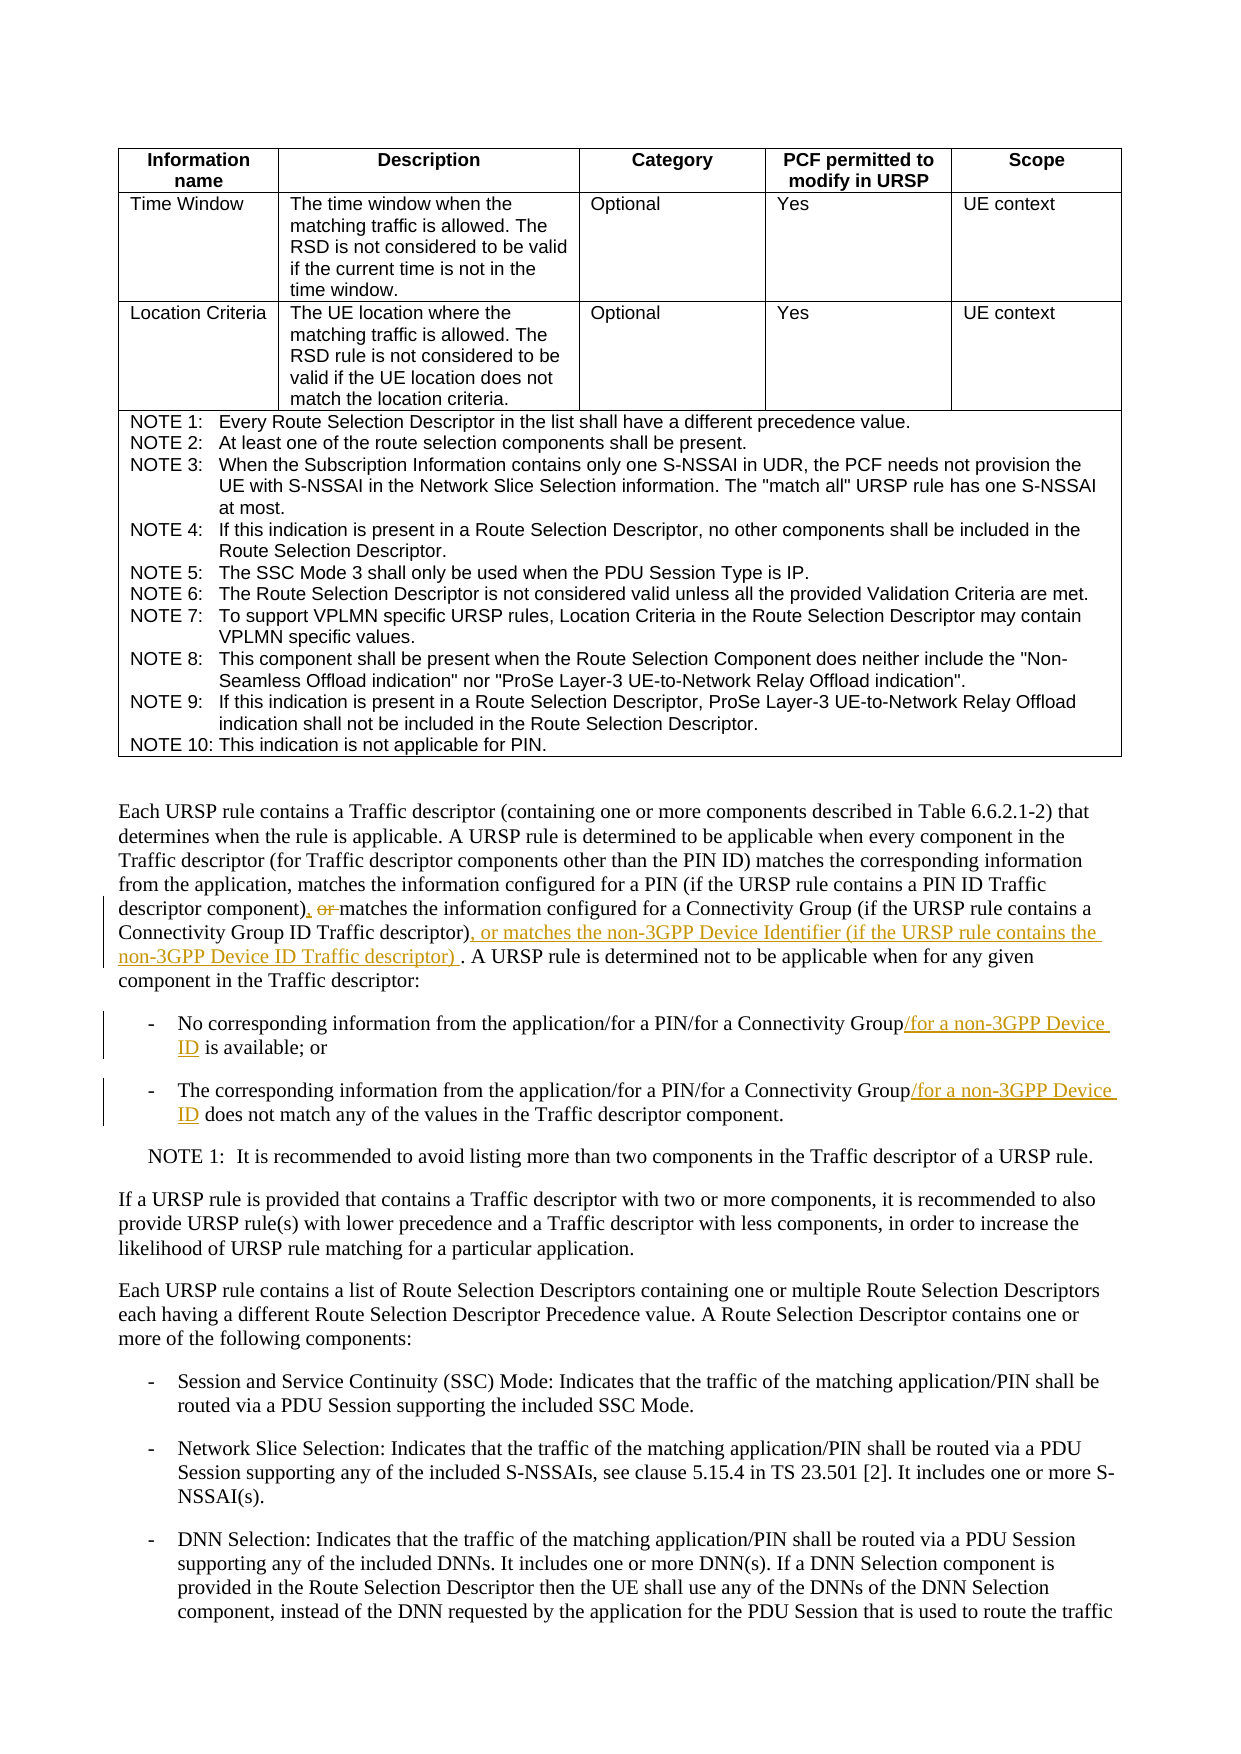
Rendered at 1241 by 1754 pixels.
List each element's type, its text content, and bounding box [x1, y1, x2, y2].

text Each URSP rule contains a list of Route Selection Descriptors containing one or multiple Route Selection Descriptors each having a different Route Selection Descriptor Precedence value. A Route Selection Descriptor contains one or more of the following components: [118, 1278, 1122, 1350]
text If a URSP rule is provided that contains a Traffic descriptor with two or more components, it is recommended to also provide URSP rule(s) with lower precedence and a Traffic descriptor with less components, in order to increase the likelihood of URSP rule matching for a particular application. [118, 1187, 1122, 1259]
table_cell Yes [766, 302, 951, 409]
table_cell The time window when the matching traffic is allowed. The RSD is not considered to be valid if the current time is not in the time window. [279, 193, 579, 301]
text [148, 1527, 1122, 1623]
table_cell The UE location where the matching traffic is allowed. The RSD rule is not considered to be valid if the UE location does not match the location criteria. [279, 302, 579, 409]
table_cell Location Criteria [119, 302, 278, 409]
table_cell Yes [766, 193, 951, 301]
table_cell UE context [952, 193, 1121, 301]
text NOTE 1: It is recommended to avoid listing more than two components in the Traffic descriptor of a URSP rule. [148, 1144, 1122, 1168]
text - No corresponding information from the application/for a PIN/for a Connectivity Group is available; or [148, 1011, 1122, 1059]
table_cell UE context [952, 302, 1121, 409]
table_cell NOTE 1: Every Route Selection Descriptor in the list shall have a different precedence value. NOTE 2: At least one of the route selection components shall be present. NOTE 3: When the Subscription Information contains only one S-NSSAI in UDR, the PCF needs not provision the UE with S-NSSAI in the Network Slice Selection information. The "match all" URSP rule has one S-NSSAI at most. NOTE 4: If this indication is present in a Route Selection Descriptor, no other components shall be included in the Route Selection Descriptor. NOTE 5: The SSC Mode 3 shall only be used when the PDU Session Type is IP. NOTE 6: The Route Selection Descriptor is not considered valid unless all the provided Validation Criteria are met. NOTE 7: To support VPLMN specific URSP rules, Location Criteria in the Route Selection Descriptor may contain VPLMN specific values. NOTE 8: This component shall be present when the Route Selection Component does neither include the "Non-Seamless Offload indication" nor "ProSe Layer-3 UE-to-Network Relay Offload indication". NOTE 9: If this indication is present in a Route Selection Descriptor, ProSe Layer-3 UE-to-Network Relay Offload indication shall not be included in the Route Selection Descriptor. NOTE 10: This indication is not applicable for PIN. [119, 411, 1121, 756]
table_cell Time Window [119, 193, 278, 301]
text - Network Slice Selection: Indicates that the traffic of the matching application/PIN shall be routed via a PDU Session supporting any of the included S-NSSAIs, see clause 5.15.4 in TS 23.501 [2]. It includes one or more S-NSSAI(s). [148, 1436, 1122, 1508]
table_cell Optional [580, 302, 765, 409]
table_cell Optional [580, 193, 765, 301]
table_header Category [580, 149, 765, 192]
text Each URSP rule contains a Traffic descriptor (containing one or more components described in Table 6.6.2.1-2) that determines when the rule is applicable. A URSP rule is determined to be applicable when every component in the Traffic descriptor (for Traffic descriptor components other than the PIN ID) matches the corresponding information from the application, matches the information configured for a PIN (if the URSP rule contains a PIN ID Traffic descriptor component) matches the information configured for a Connectivity Group (if the URSP rule contains a Connectivity Group ID Traffic descriptor). A URSP rule is determined not to be applicable when for any given component in the Traffic descriptor: [118, 799, 1122, 992]
text - The corresponding information from the application/for a PIN/for a Connectivity Group does not match any of the values in the Traffic descriptor component. [148, 1078, 1122, 1126]
text - Session and Service Continuity (SSC) Mode: Indicates that the traffic of the matching application/PIN shall be routed via a PDU Session supporting the included SSC Mode. [148, 1369, 1122, 1417]
table_header Scope [952, 149, 1121, 192]
table_header Information name [119, 149, 278, 192]
table_header Description [279, 149, 579, 192]
table_header PCF permitted to modify in URSP [766, 149, 951, 192]
